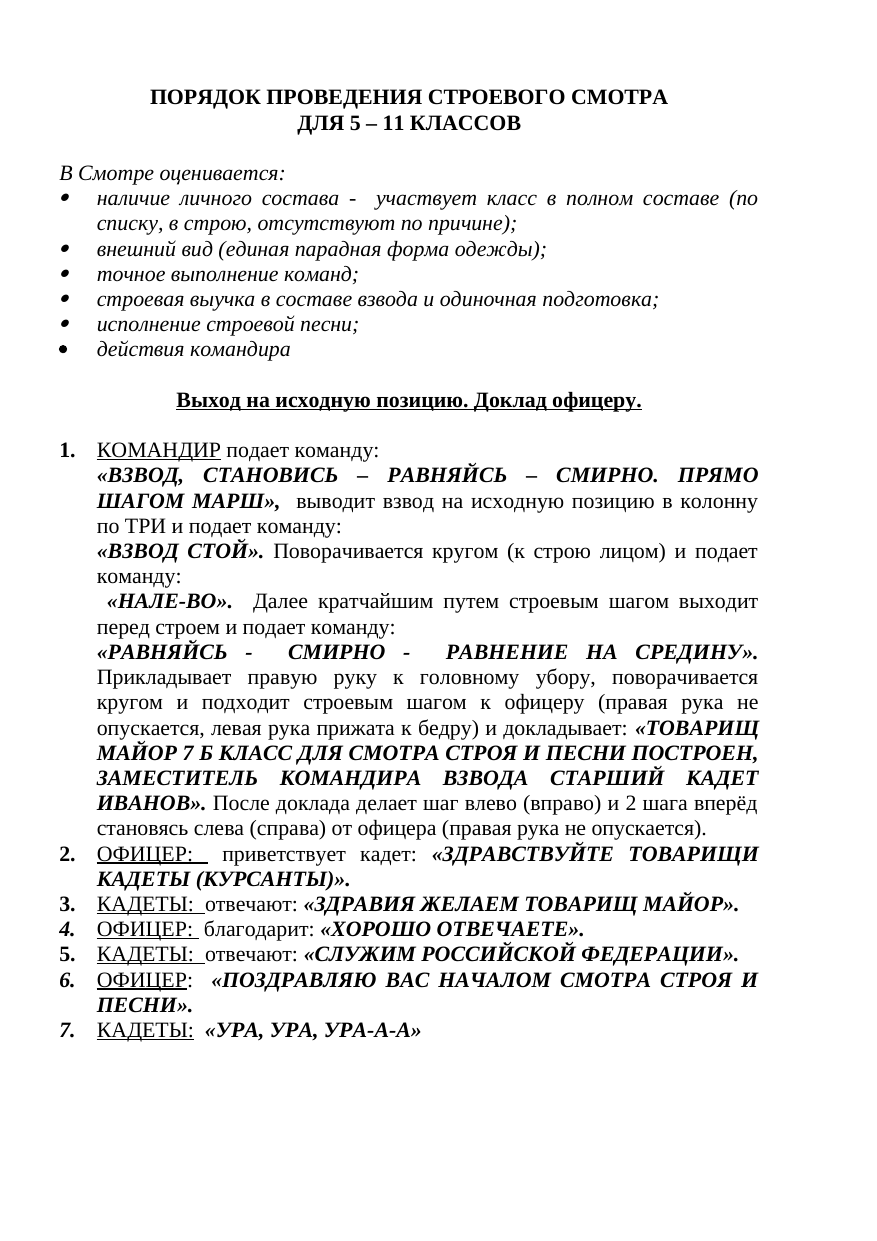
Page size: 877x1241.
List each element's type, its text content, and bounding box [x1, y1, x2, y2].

text «ВЗВОД СТОЙ». Поворачивается кругом (к строю лицом) и подает команду: [97, 538, 759, 588]
list наличие личного состава - участвует класс в полном составе (по списку, в строю, отсутствуют по причине); [59, 185, 759, 236]
list ОФИЦЕР: благодарит: «ХОРОШО ОТВЕЧАЕТЕ». [59, 916, 759, 941]
text ПОРЯДОК ПРОВЕДЕНИЯ СТРОЕВОГО СМОТРА [59, 84, 759, 109]
list КОМАНДИР подает команду: [59, 437, 759, 462]
list внешний вид (единая парадная форма одежды); [59, 236, 759, 261]
list КАДЕТЫ: отвечают: «СЛУЖИМ РОССИЙСКОЙ ФЕДЕРАЦИИ». [59, 941, 759, 967]
list исполнение строевой песни; [59, 311, 759, 336]
list КАДЕТЫ: «УРА, УРА, УРА-А-А» [59, 1017, 759, 1042]
text «ВЗВОД, СТАНОВИСЬ – РАВНЯЙСЬ – СМИРНО. ПРЯМО ШАГОМ МАРШ», выводит взвод на исходную позицию в колонну по ТРИ и подает команду: [97, 462, 759, 538]
text ДЛЯ 5 – 11 КЛАССОВ [59, 109, 759, 135]
list действия командира [59, 336, 759, 362]
list точное выполнение команд; [59, 261, 759, 286]
list КАДЕТЫ: отвечают: «ЗДРАВИЯ ЖЕЛАЕМ ТОВАРИЩ МАЙОР». [59, 891, 759, 916]
text «РАВНЯЙСЬ - СМИРНО - РАВНЕНИЕ НА СРЕДИНУ». Прикладывает правую руку к головному убору, поворачивается кругом и подходит строевым шагом к офицеру (правая рука не опускается, левая рука прижата к бедру) и докладывает: «ТОВАРИЩ МАЙОР 7 Б КЛАСС ДЛЯ СМОТРА СТРОЯ И ПЕСНИ ПОСТРОЕН, ЗАМЕСТИТЕЛЬ КОМАНДИРА ВЗВОДА СТАРШИЙ КАДЕТ ИВАНОВ». После доклада делает шаг влево (вправо) и 2 шага вперёд становясь слева (справа) от офицера (правая рука не опускается). [97, 639, 759, 841]
text «НАЛЕ-ВО». Далее кратчайшим путем строевым шагом выходит перед строем и подает команду: [97, 588, 759, 639]
list строевая выучка в составе взвода и одиночная подготовка; [59, 286, 759, 311]
text Выход на исходную позицию. Доклад офицеру. [59, 387, 759, 412]
list ОФИЦЕР: приветствует кадет: «ЗДРАВСТВУЙТЕ ТОВАРИЩИ КАДЕТЫ (КУРСАНТЫ)». [59, 841, 759, 891]
text В Смотре оценивается: [59, 160, 759, 185]
list ОФИЦЕР: «ПОЗДРАВЛЯЮ ВАС НАЧАЛОМ СМОТРА СТРОЯ И ПЕСНИ». [59, 967, 759, 1017]
